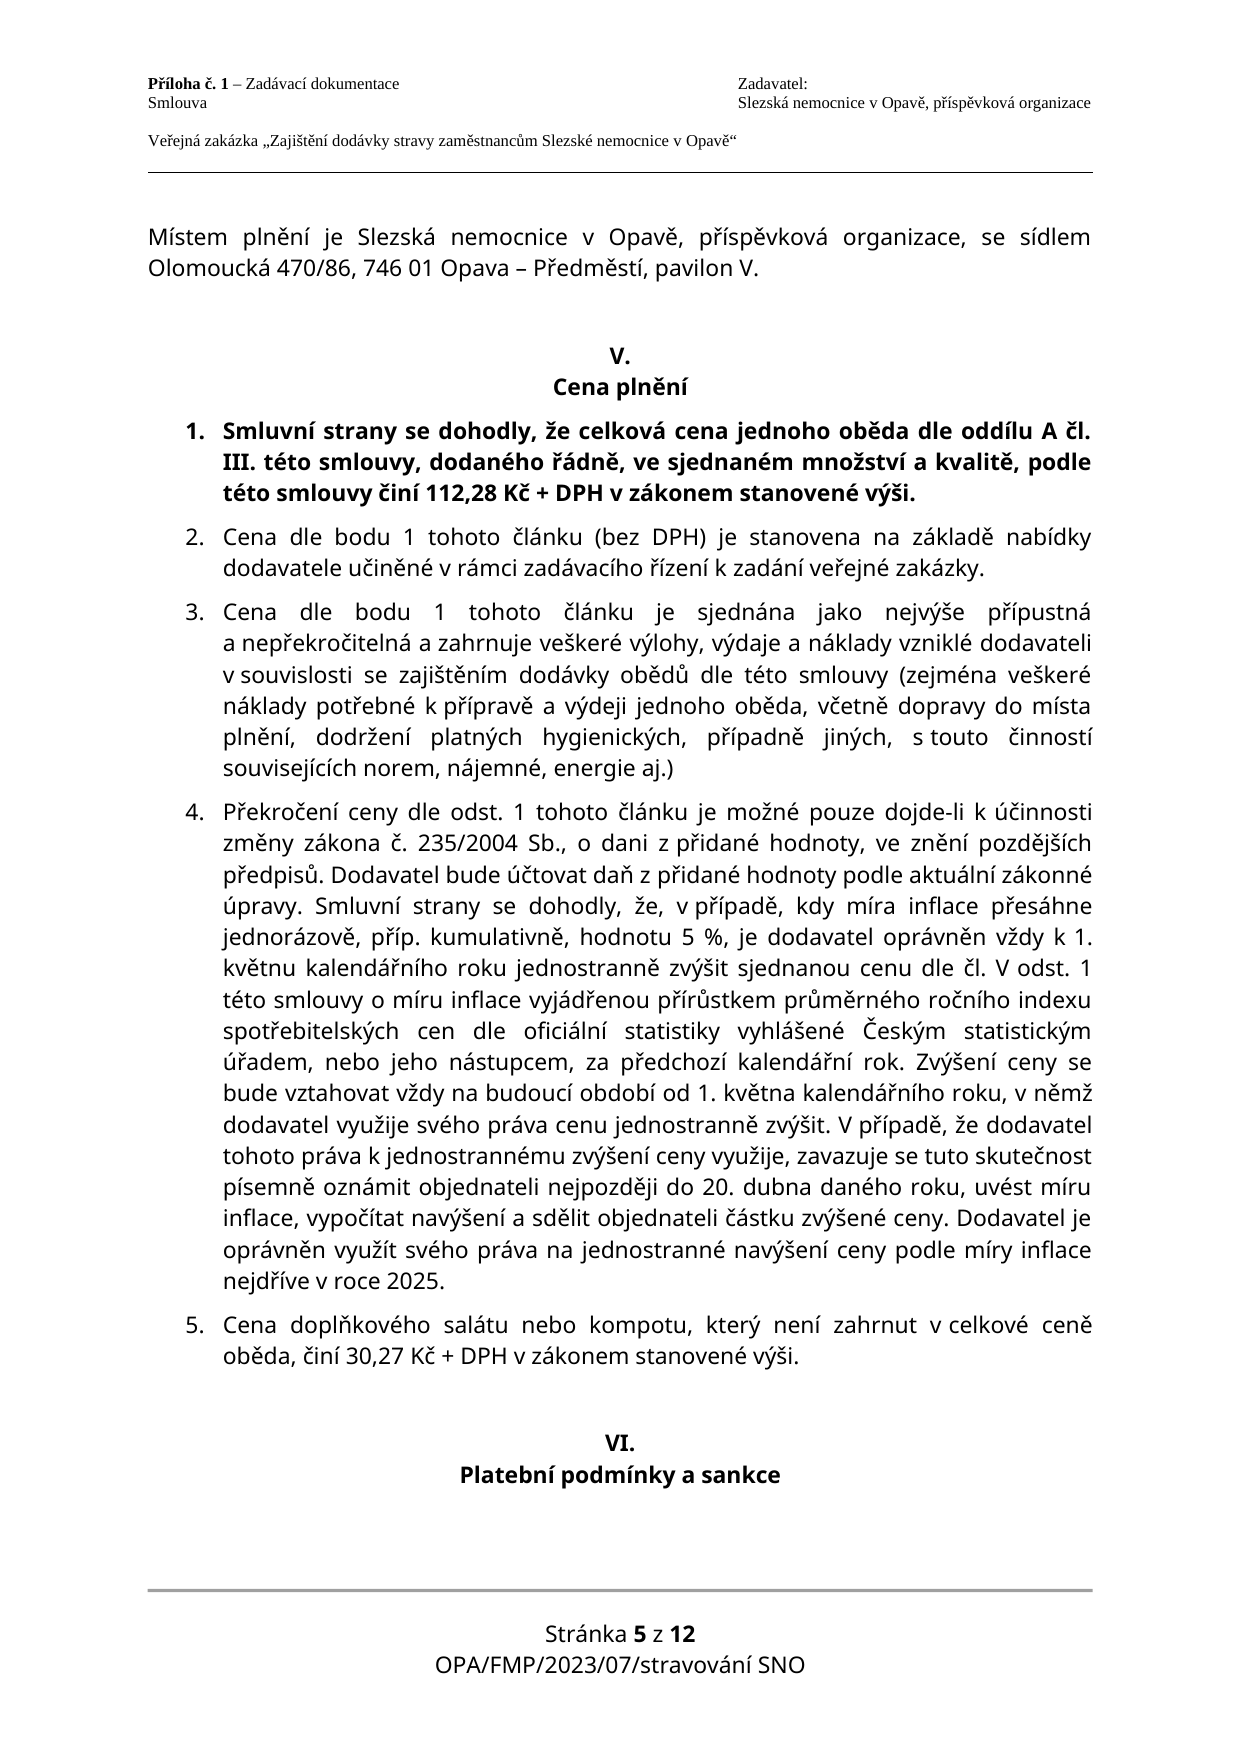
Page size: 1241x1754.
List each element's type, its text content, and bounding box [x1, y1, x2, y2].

list Cena doplňkového salátu nebo kompotu, který není zahrnut v celkové ceně oběda, činí 30,27 Kč + DPH v zákonem stanovené výši. [185, 1309, 1093, 1371]
list Smluvní strany se dohodly, že celková cena jednoho oběda dle oddílu A čl. III. této smlouvy, dodaného řádně, ve sjednaném množství a kvalitě, podle této smlouvy činí 112,28 Kč + DPH v zákonem stanovené výši. [185, 415, 1093, 509]
list Cena dle bodu 1 tohoto článku je sjednána jako nejvýše přípustná a nepřekročitelná a zahrnuje veškeré výlohy, výdaje a náklady vzniklé dodavateli v souvislosti se zajištěním dodávky obědů dle této smlouvy (zejména veškeré náklady potřebné k přípravě a výdeji jednoho oběda, včetně dopravy do místa plnění, dodržení platných hygienických, případně jiných, s touto činností souvisejících norem, nájemné, energie aj.) [185, 596, 1093, 784]
list Místem plnění je Slezská nemocnice v Opavě, příspěvková organizace, se sídlem Olomoucká 470/86, 746 01 Opava – Předměstí, pavilon V. [148, 221, 1093, 284]
list V. [148, 340, 1093, 371]
list Překročení ceny dle odst. 1 tohoto článku je možné pouze dojde-li k účinnosti změny zákona č. 235/2004 Sb., o dani z přidané hodnoty, ve znění pozdějších předpisů. Dodavatel bude účtovat daň z přidané hodnoty podle aktuální zákonné úpravy. Smluvní strany se dohodly, že, v případě, kdy míra inflace přesáhne jednorázově, příp. kumulativně, hodnotu 5 %, je dodavatel oprávněn vždy k 1. květnu kalendářního roku jednostranně zvýšit sjednanou cenu dle čl. V odst. 1 této smlouvy o míru inflace vyjádřenou přírůstkem průměrného ročního indexu spotřebitelských cen dle oficiální statistiky vyhlášené Českým statistickým úřadem, nebo jeho nástupcem, za předchozí kalendářní rok. Zvýšení ceny se bude vztahovat vždy na budoucí období od 1. května kalendářního roku, v němž dodavatel využije svého práva cenu jednostranně zvýšit. V případě, že dodavatel tohoto práva k jednostrannému zvýšení ceny využije, zavazuje se tuto skutečnost písemně oznámit objednateli nejpozději do 20. dubna daného roku, uvést míru inflace, vypočítat navýšení a sdělit objednateli částku zvýšené ceny. Dodavatel je oprávněn využít svého práva na jednostranné navýšení ceny podle míry inflace nejdříve v roce 2025. [185, 796, 1093, 1296]
list VI. [148, 1427, 1093, 1459]
list Cena dle bodu 1 tohoto článku (bez DPH) je stanovena na základě nabídky dodavatele učiněné v rámci zadávacího řízení k zadání veřejné zakázky. [185, 521, 1093, 584]
list Cena plnění [148, 371, 1093, 402]
list Platební podmínky a sankce [148, 1459, 1093, 1490]
